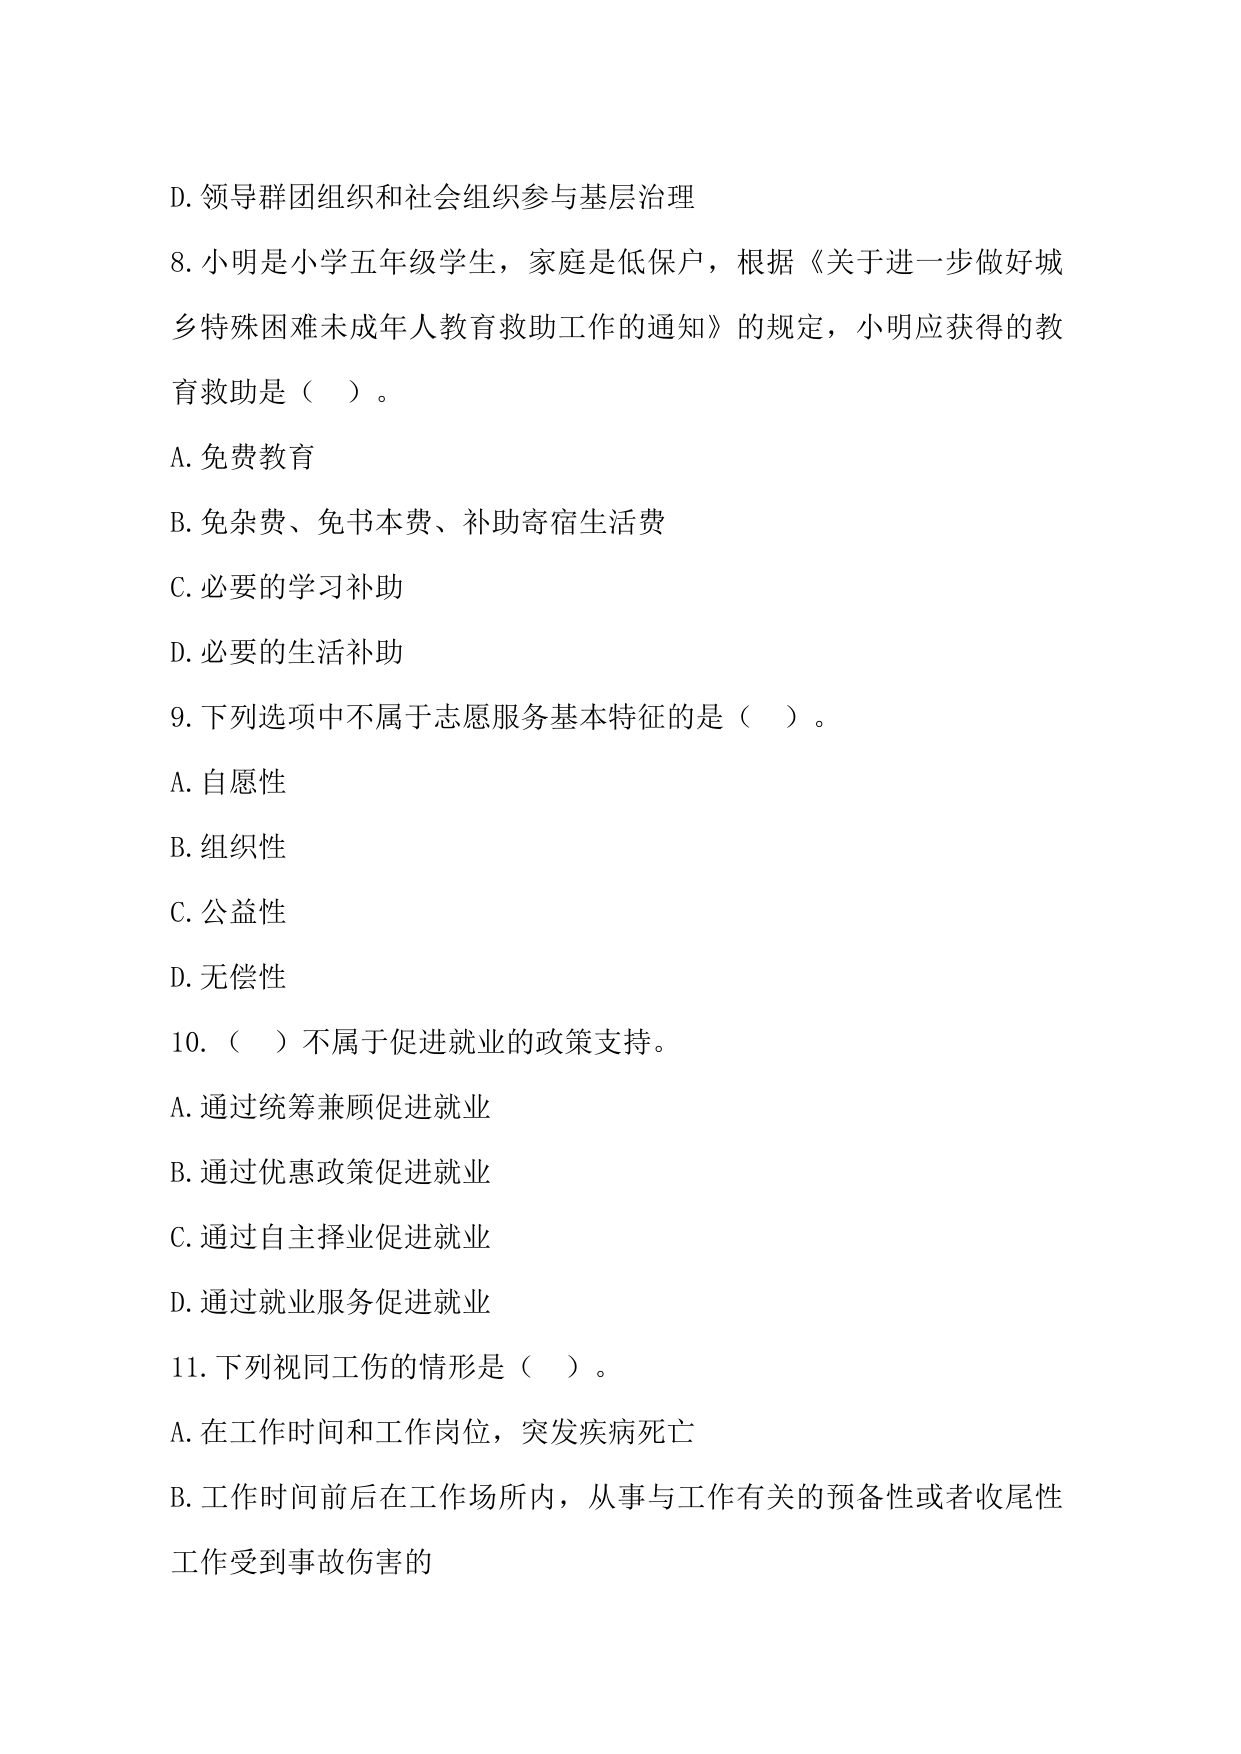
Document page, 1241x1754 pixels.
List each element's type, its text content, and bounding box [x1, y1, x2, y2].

list A.免费教育 [170, 422, 1064, 487]
list C.必要的学习补助 [170, 552, 1064, 617]
list 11.下列视同工伤的情形是（ ）。 [170, 1332, 1064, 1397]
list C.通过自主择业促进就业 [170, 1202, 1064, 1267]
list B.工作时间前后在工作场所内，从事与工作有关的预备性或者收尾性工作受到事故伤害的 [170, 1462, 1064, 1592]
list A.在工作时间和工作岗位，突发疾病死亡 [170, 1397, 1064, 1462]
list A.自愿性 [170, 747, 1064, 812]
list A.通过统筹兼顾促进就业 [170, 1072, 1064, 1137]
list 8.小明是小学五年级学生，家庭是低保户，根据《关于进一步做好城乡特殊困难未成年人教育救助工作的通知》的规定，小明应获得的教育救助是（ ）。 [170, 227, 1064, 422]
list B.组织性 [170, 812, 1064, 877]
list D.无偿性 [170, 942, 1064, 1007]
list D.领导群团组织和社会组织参与基层治理 [170, 162, 1064, 227]
list 10.（ ）不属于促进就业的政策支持。 [170, 1007, 1064, 1072]
list 9.下列选项中不属于志愿服务基本特征的是（ ）。 [170, 682, 1064, 747]
list D.通过就业服务促进就业 [170, 1267, 1064, 1332]
list B.通过优惠政策促进就业 [170, 1137, 1064, 1202]
list D.必要的生活补助 [170, 617, 1064, 682]
list B.免杂费、免书本费、补助寄宿生活费 [170, 487, 1064, 552]
list C.公益性 [170, 877, 1064, 942]
